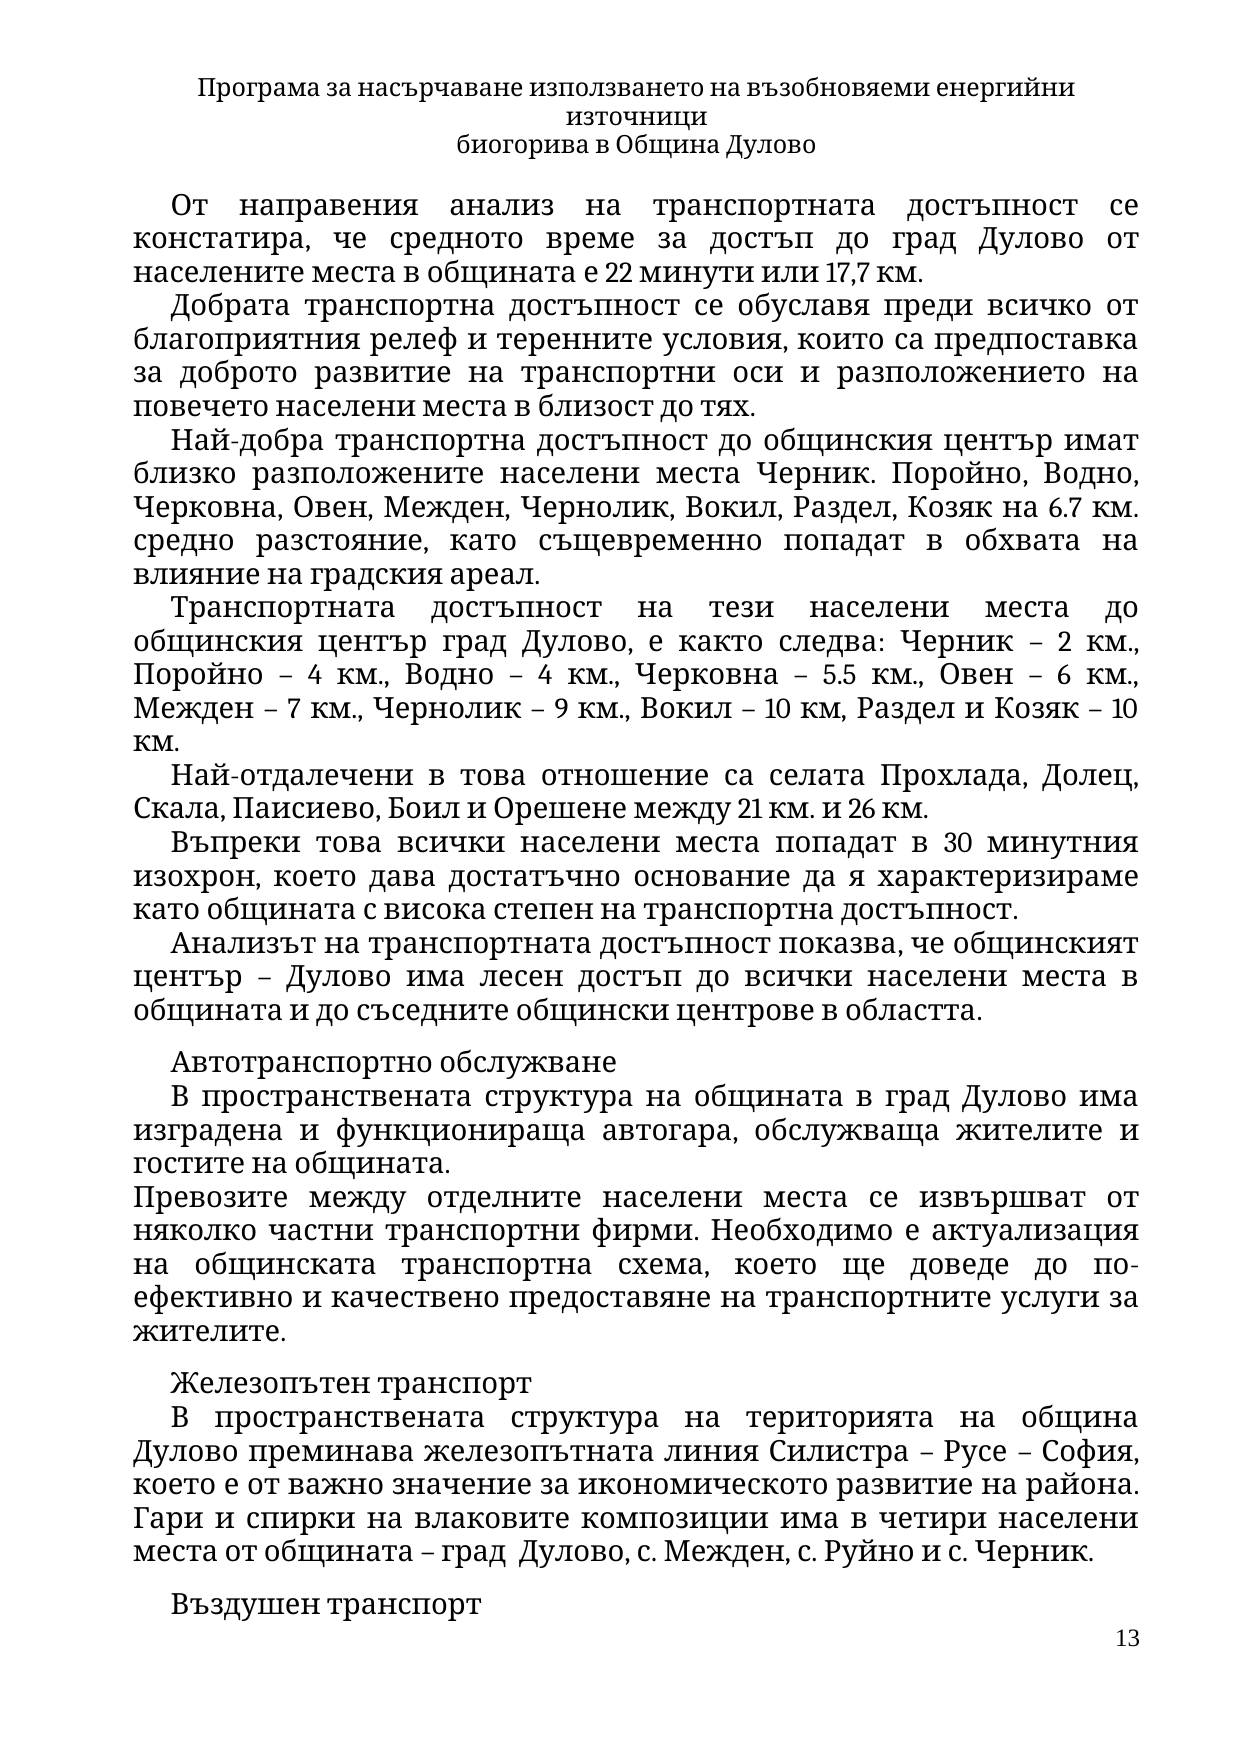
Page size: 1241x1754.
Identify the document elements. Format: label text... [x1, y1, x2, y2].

text Въздушен транспорт [133, 1588, 1140, 1622]
text В пространствената структура на територията на община Дулово преминава железопътната линия Силистра – Русе – София, което е от важно значение за икономическото развитие на района. Гари и спирки на влаковите композиции има в четири населени места от общината – град Дулово, с. Межден, с. Руйно и с. Черник. [133, 1401, 1140, 1569]
text Автотранспортно обслужване [133, 1047, 1140, 1080]
text Най-добра транспортна достъпност до общинския център имат близко разположените населени места Черник. Поройно, Водно, Черковна, Овен, Межден, Чернолик, Вокил, Раздел, Козяк на 6.7 км. средно разстояние, като същевременно попадат в обхвата на влияние на градския ареал. [133, 424, 1140, 591]
text От направения анализ на транспортната достъпност се констатира, че средното време за достъп до град Дулово от населените места в общината е 22 минути или 17,7 км. [133, 189, 1140, 289]
text Транспортната достъпност на тези населени места до общинския център град Дулово, е както следва: Черник – 2 км., Поройно – 4 км., Водно – 4 км., Черковна – 5.5 км., Овен – 6 км., Межден – 7 км., Чернолик – 9 км., Вокил – 10 км, Раздел и Козяк – 10 км. [133, 591, 1140, 759]
text Анализът на транспортната достъпност показва, че общинският център – Дулово има лесен достъп до всички населени места в общината и до съседните общински центрове в областта. [133, 927, 1140, 1027]
text Най-отдалечени в това отношение са селата Прохлада, Долец, Скала, Паисиево, Боил и Орешене между 21 км. и 26 км. [133, 759, 1140, 826]
text Въпреки това всички населени места попадат в 30 минутния изохрон, което дава достатъчно основание да я характеризираме като общината с висока степен на транспортна достъпност. [133, 826, 1140, 927]
text В пространствената структура на общината в град Дулово има изградена и функционираща автогара, обслужваща жителите и гостите на общината. [133, 1080, 1140, 1181]
text Добрата транспортна достъпност се обуславя преди всичко от благоприятния релеф и теренните условия, които са предпоставка за доброто развитие на транспортни оси и разположението на повечето населени места в близост до тях. [133, 289, 1140, 424]
text Превозите между отделните населени места се извършват от няколко частни транспортни фирми. Необходимо е актуализация на общинската транспортна схема, което ще доведе до по-ефективно и качествено предоставяне на транспортните услуги за жителите. [133, 1181, 1140, 1348]
text Железопътен транспорт [133, 1368, 1140, 1401]
